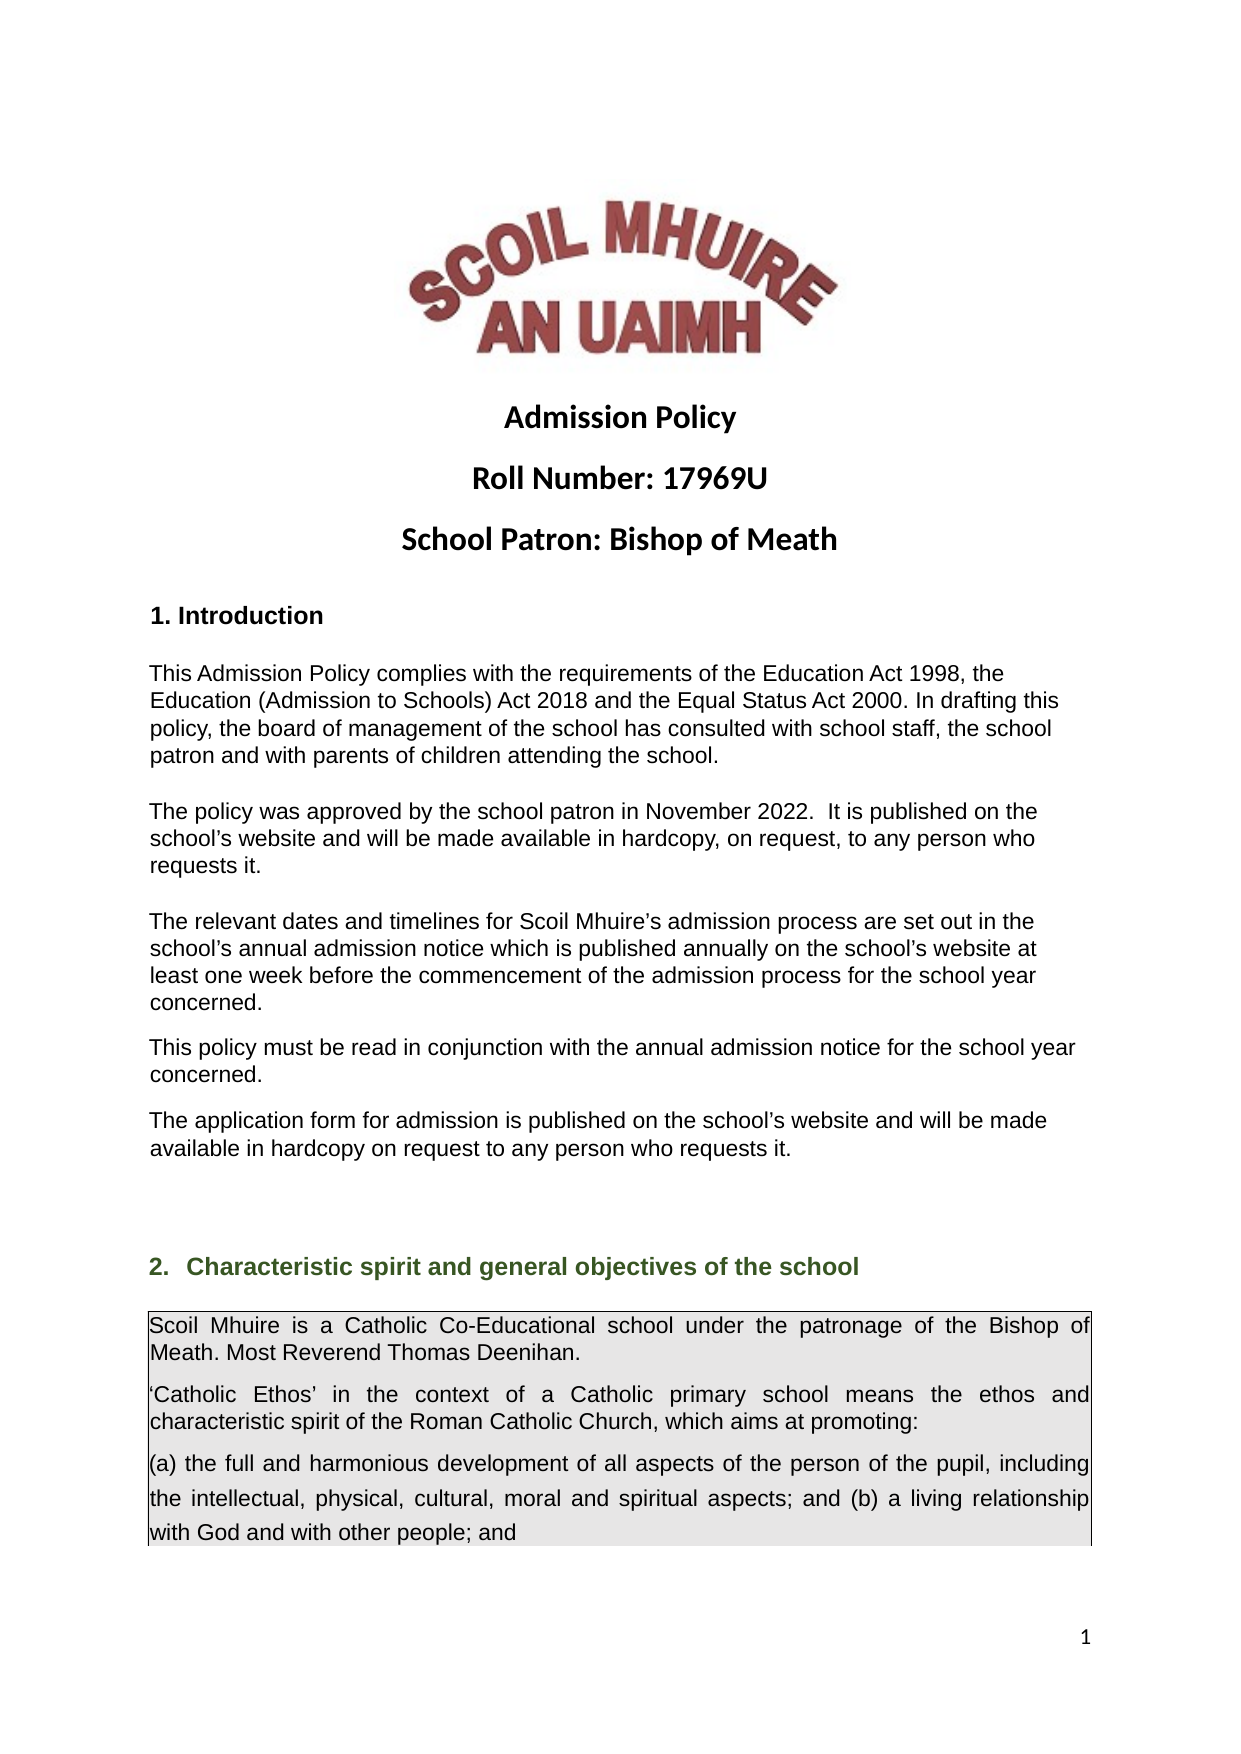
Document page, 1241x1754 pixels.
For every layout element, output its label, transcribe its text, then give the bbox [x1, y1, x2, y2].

text ‘Catholic Ethos’ in the context of a Catholic primary school means the ethos and characteristic spirit of the Roman Catholic Church, which aims at promoting: [149, 1380, 1091, 1434]
text Scoil Mhuire is a Catholic Co-Educational school under the patronage of the Bishop of Meath. Most Reverend Thomas Deenihan. [149, 1312, 1091, 1365]
text The application form for admission is published on the school’s website and will be made available in hardcopy on request to any person who requests it. [148, 1107, 1091, 1161]
text Admission Policy [150, 397, 1090, 437]
picture [393, 179, 852, 374]
text Roll Number: 17969U [150, 457, 1090, 498]
text The policy was approved by the school patron in November 2022. It is published on the school’s website and will be made available in hardcopy, on request, to any person who requests it. [148, 798, 1091, 878]
text This Admission Policy complies with the requirements of the Education Act 1998, the Education (Admission to Schools) Act 2018 and the Equal Status Act 2000. In drafting this policy, the board of management of the school has consulted with school staff, the school patron and with parents of children attending the school. [148, 660, 1091, 768]
subtitle Characteristic spirit and general objectives of the school [148, 1252, 1091, 1281]
text School Patron: Bishop of Meath [150, 518, 1090, 559]
text The relevant dates and timelines for Scoil Mhuire’s admission process are set out in the school’s annual admission notice which is published annually on the school’s website at least one week before the commencement of the admission process for the school year concerned. [148, 908, 1091, 1016]
text This policy must be read in conjunction with the annual admission notice for the school year concerned. [148, 1033, 1091, 1087]
text 1. Introduction [150, 601, 1091, 630]
text (a) the full and harmonious development of all aspects of the person of the pupil, including the intellectual, physical, cultural, moral and spiritual aspects; and (b) a living relationship with God and with other people; and [149, 1449, 1091, 1546]
